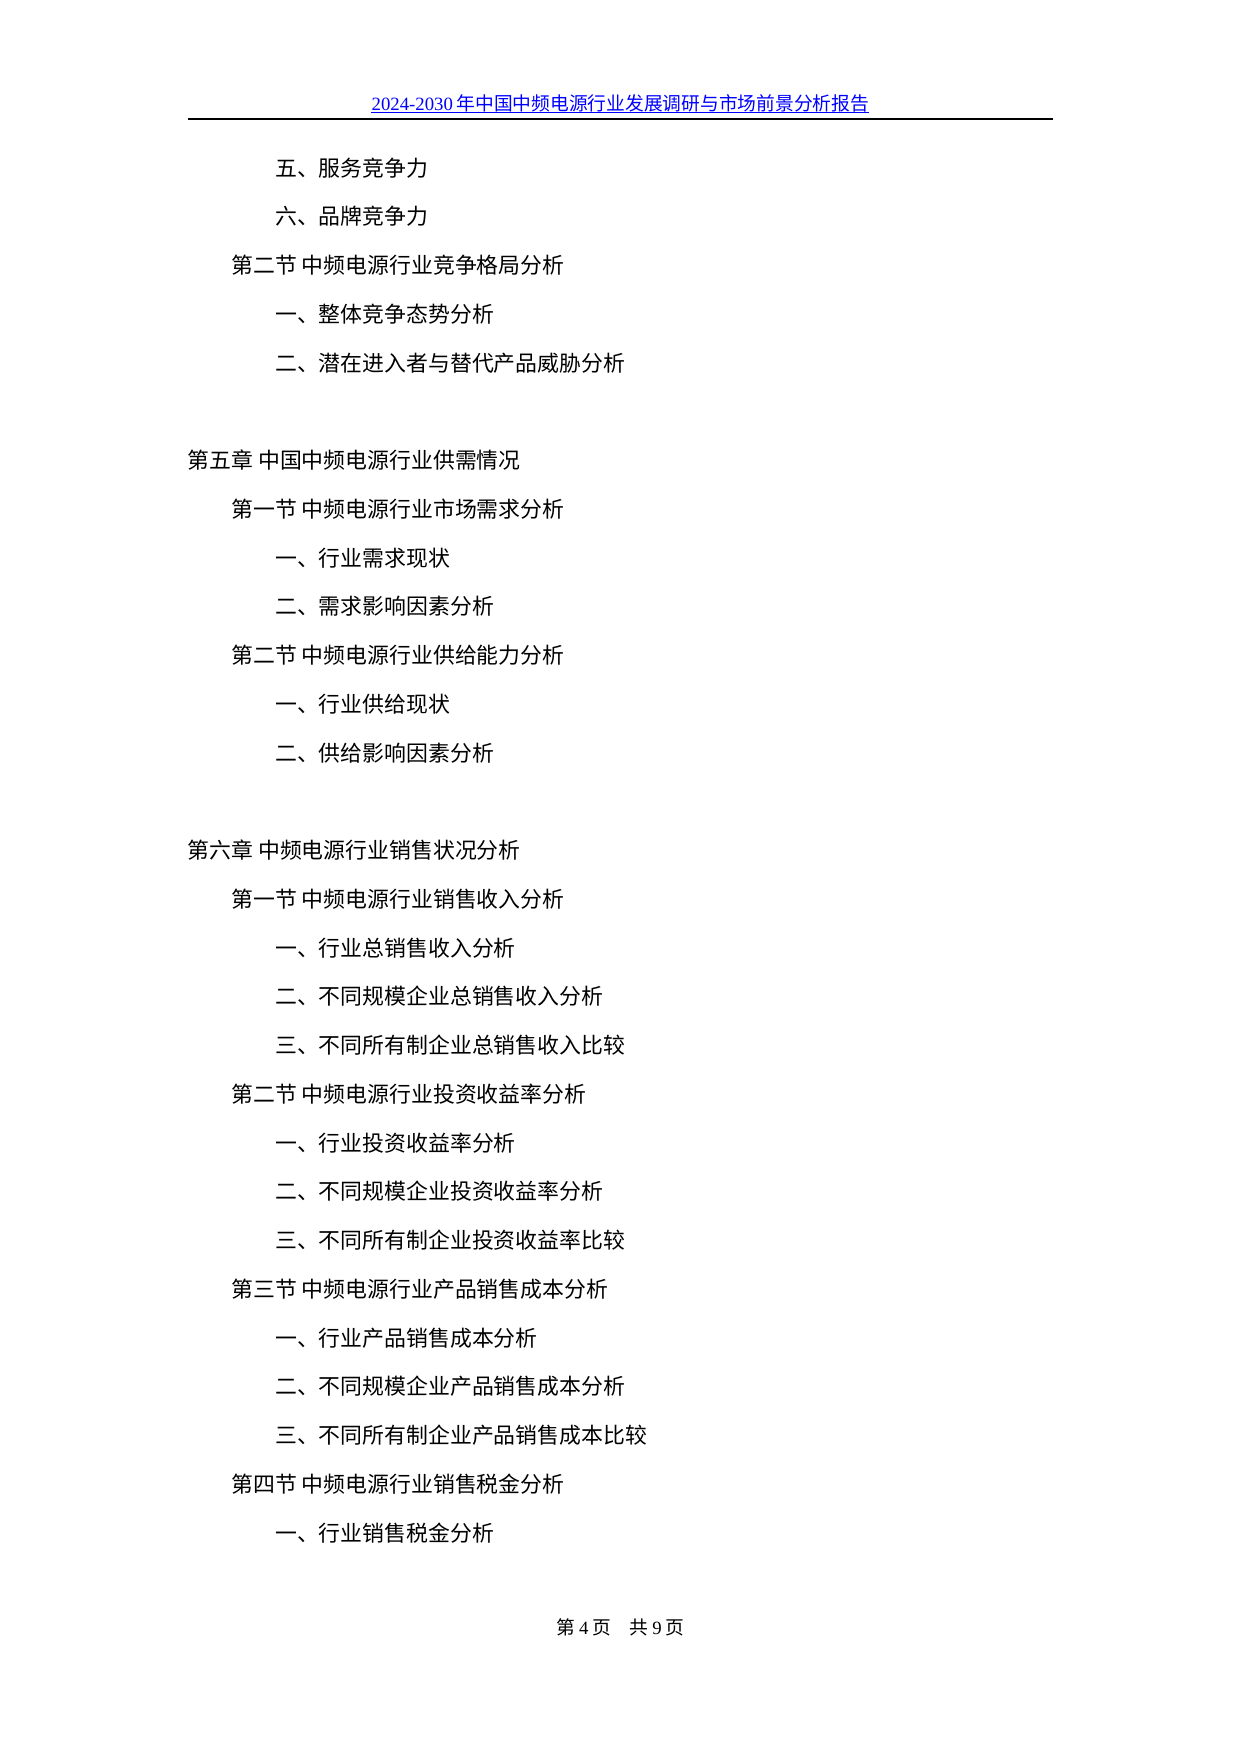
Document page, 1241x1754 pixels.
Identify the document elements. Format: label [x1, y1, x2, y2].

text [187, 150, 1053, 1548]
